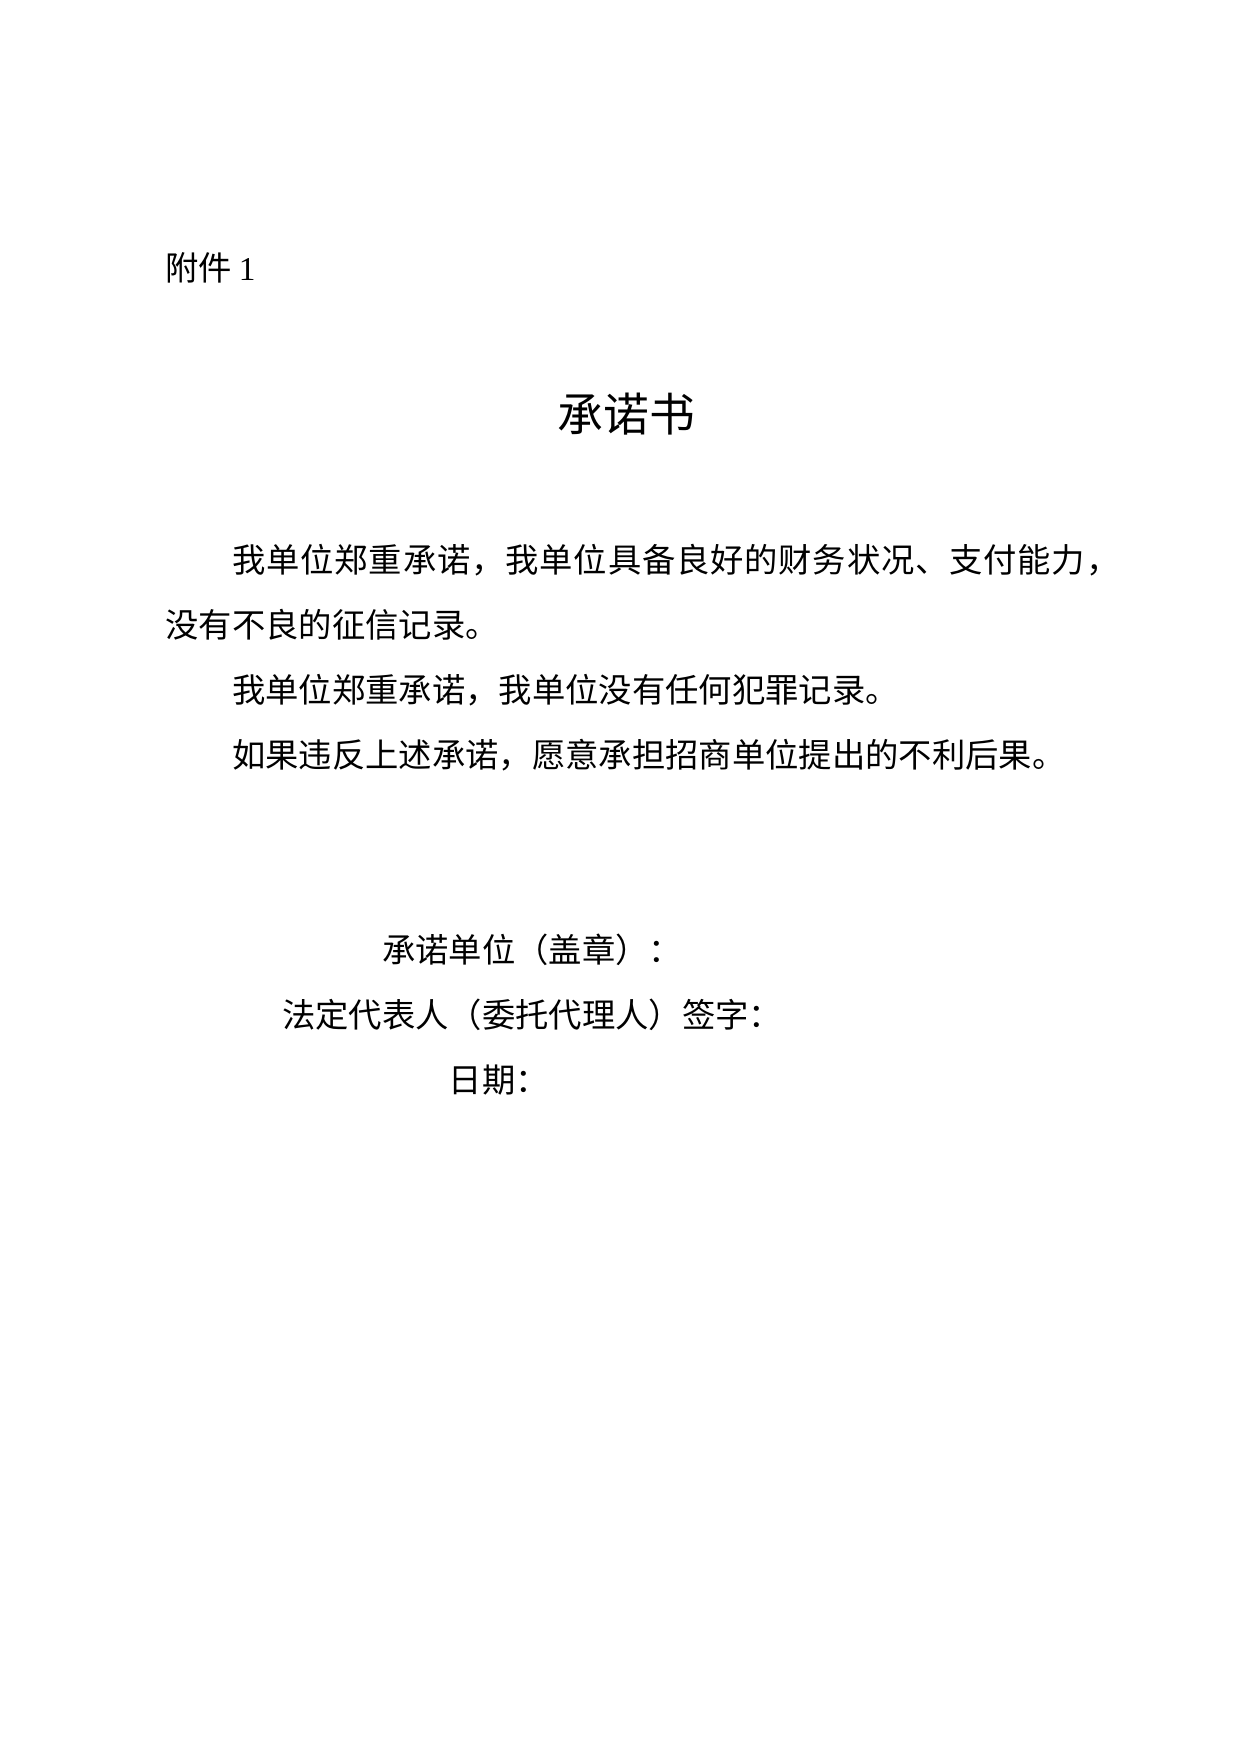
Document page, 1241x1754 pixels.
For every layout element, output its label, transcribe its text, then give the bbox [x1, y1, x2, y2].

text 如果违反上述承诺，愿意承担招商单位提出的不利后果。 [165, 720, 1087, 785]
text 法定代表人（委托代理人）签字： [165, 980, 1087, 1045]
text 承诺单位（盖章）： [165, 915, 1087, 980]
text 附件1 [165, 233, 1087, 298]
text 我单位郑重承诺，我单位没有任何犯罪记录。 [165, 655, 1087, 720]
text 我单位郑重承诺，我单位具备良好的财务状况、支付能力，没有不良的征信记录。 [165, 525, 1087, 655]
text 日期： [165, 1045, 1087, 1110]
text 承诺书 [165, 363, 1087, 460]
